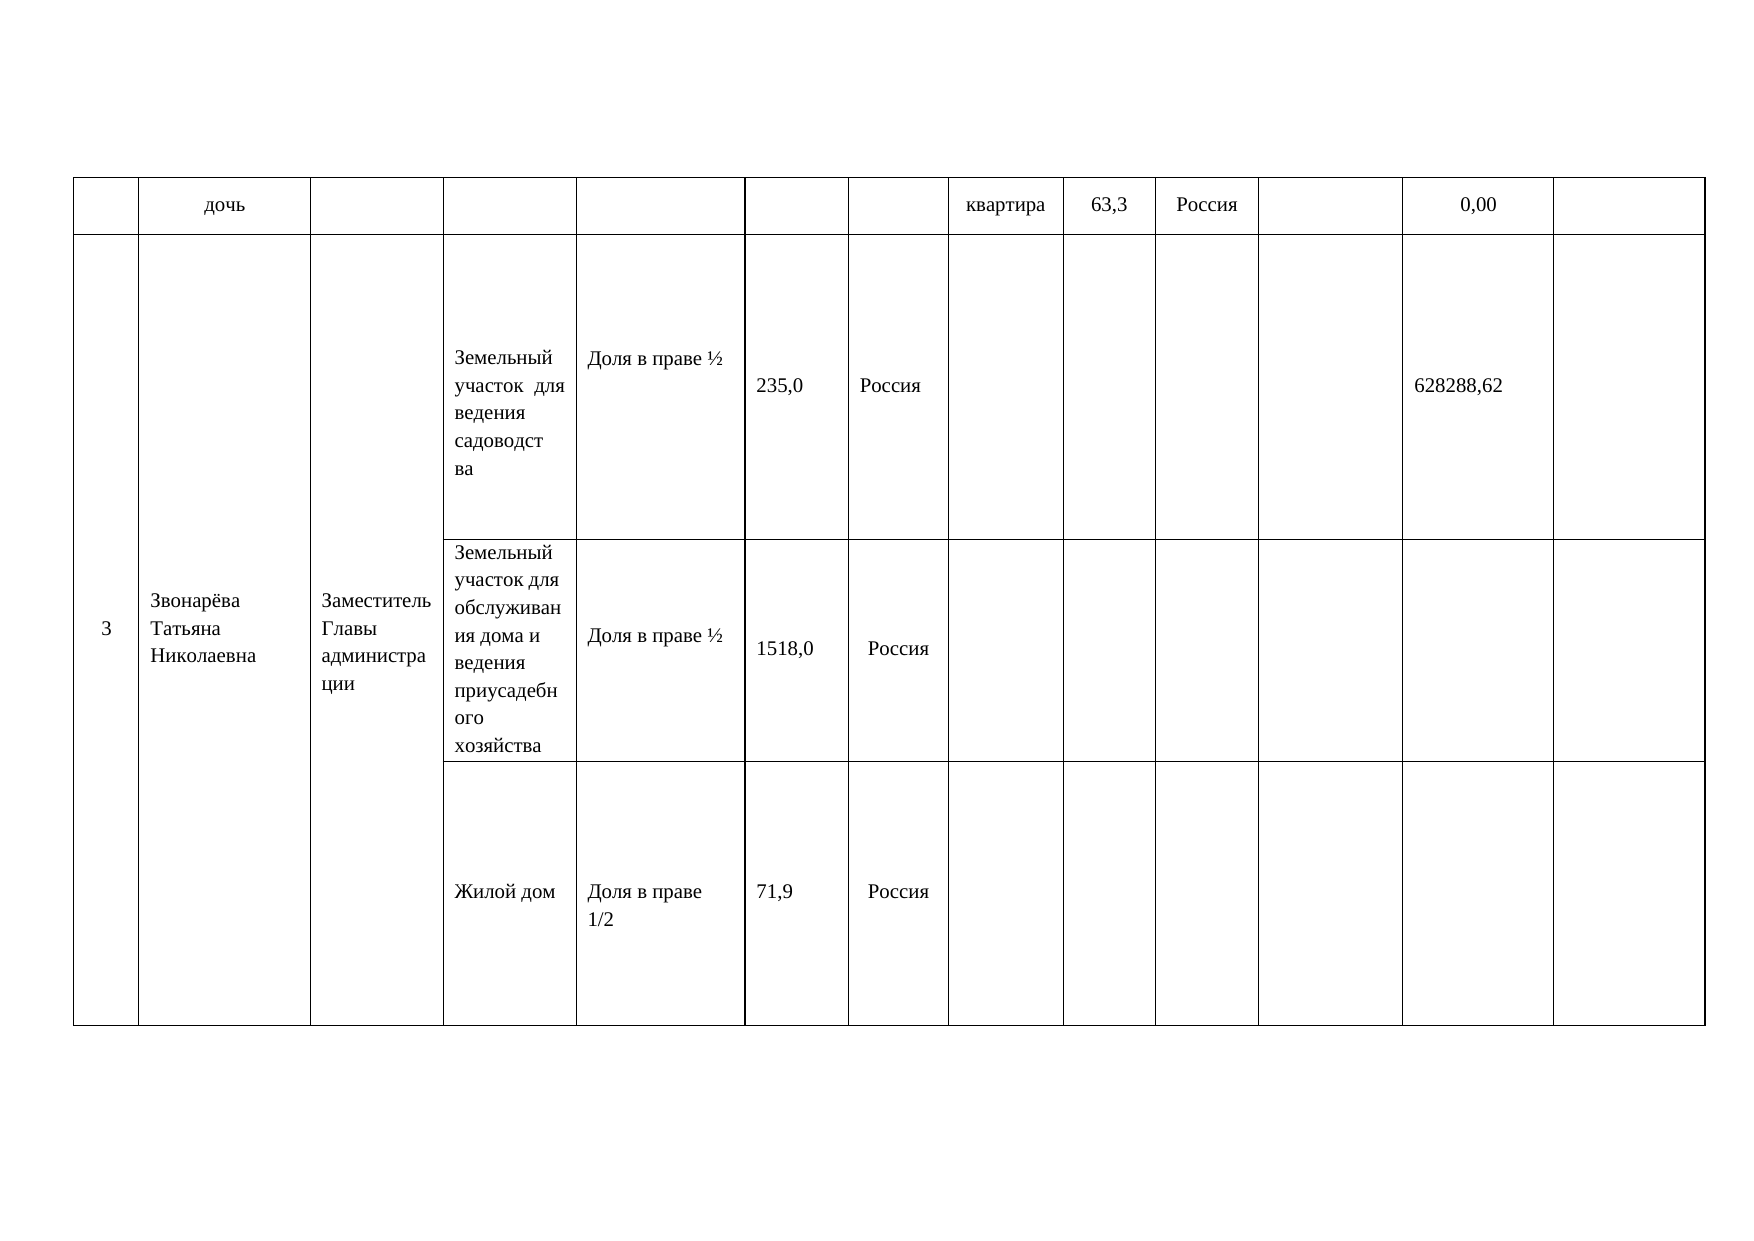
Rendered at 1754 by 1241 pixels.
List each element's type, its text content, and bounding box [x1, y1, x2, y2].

table_cell [1156, 762, 1258, 1024]
table_cell Жилой дом [444, 762, 576, 1024]
table_cell Земельный участок для обслуживания дома и ведения приусадебного хозяйства [444, 540, 576, 761]
table_cell Доля в праве ½ [577, 235, 744, 539]
table_cell Доля в праве 1/2 [577, 762, 744, 1024]
table_cell [949, 540, 1063, 761]
table_cell Звонарёва Татьяна Николаевна [139, 235, 310, 1024]
table_cell [1156, 540, 1258, 761]
table_cell 3 [74, 235, 138, 1024]
table_cell [1554, 235, 1704, 539]
table_cell [1403, 540, 1553, 761]
table_cell [1554, 540, 1704, 761]
table_cell [74, 178, 138, 234]
table_cell [1064, 540, 1155, 761]
table_cell [1064, 762, 1155, 1024]
table_cell Земельный участок для ведения садоводст ва [444, 235, 576, 539]
table_cell [1403, 762, 1553, 1024]
table_cell Россия [849, 762, 948, 1024]
table_cell [1259, 178, 1402, 234]
table_cell 628288,62 [1403, 235, 1553, 539]
table_cell Россия [1156, 178, 1258, 234]
table_cell [1554, 178, 1704, 234]
table_cell 235,0 [746, 235, 848, 539]
table_cell [1064, 235, 1155, 539]
table_cell [746, 178, 848, 234]
table_cell [949, 235, 1063, 539]
table_cell Россия [849, 540, 948, 761]
table_cell квартира [949, 178, 1063, 234]
table_cell [1554, 762, 1704, 1024]
table_cell 71,9 [746, 762, 848, 1024]
table_cell дочь [139, 178, 310, 234]
table_cell [1259, 235, 1402, 539]
table_cell [849, 178, 948, 234]
table_cell 1518,0 [746, 540, 848, 761]
table_cell [1156, 235, 1258, 539]
table_cell [311, 178, 443, 234]
table_cell [1259, 540, 1402, 761]
table_cell Россия [849, 235, 948, 539]
table_cell [444, 178, 576, 234]
table_cell Заместитель Главы администрации [311, 235, 443, 1024]
table_cell Доля в праве ½ [577, 540, 744, 761]
table_cell [949, 762, 1063, 1024]
table_cell 0,00 [1403, 178, 1553, 234]
table_cell [1259, 762, 1402, 1024]
table_cell [577, 178, 744, 234]
table_cell 63,3 [1064, 178, 1155, 234]
